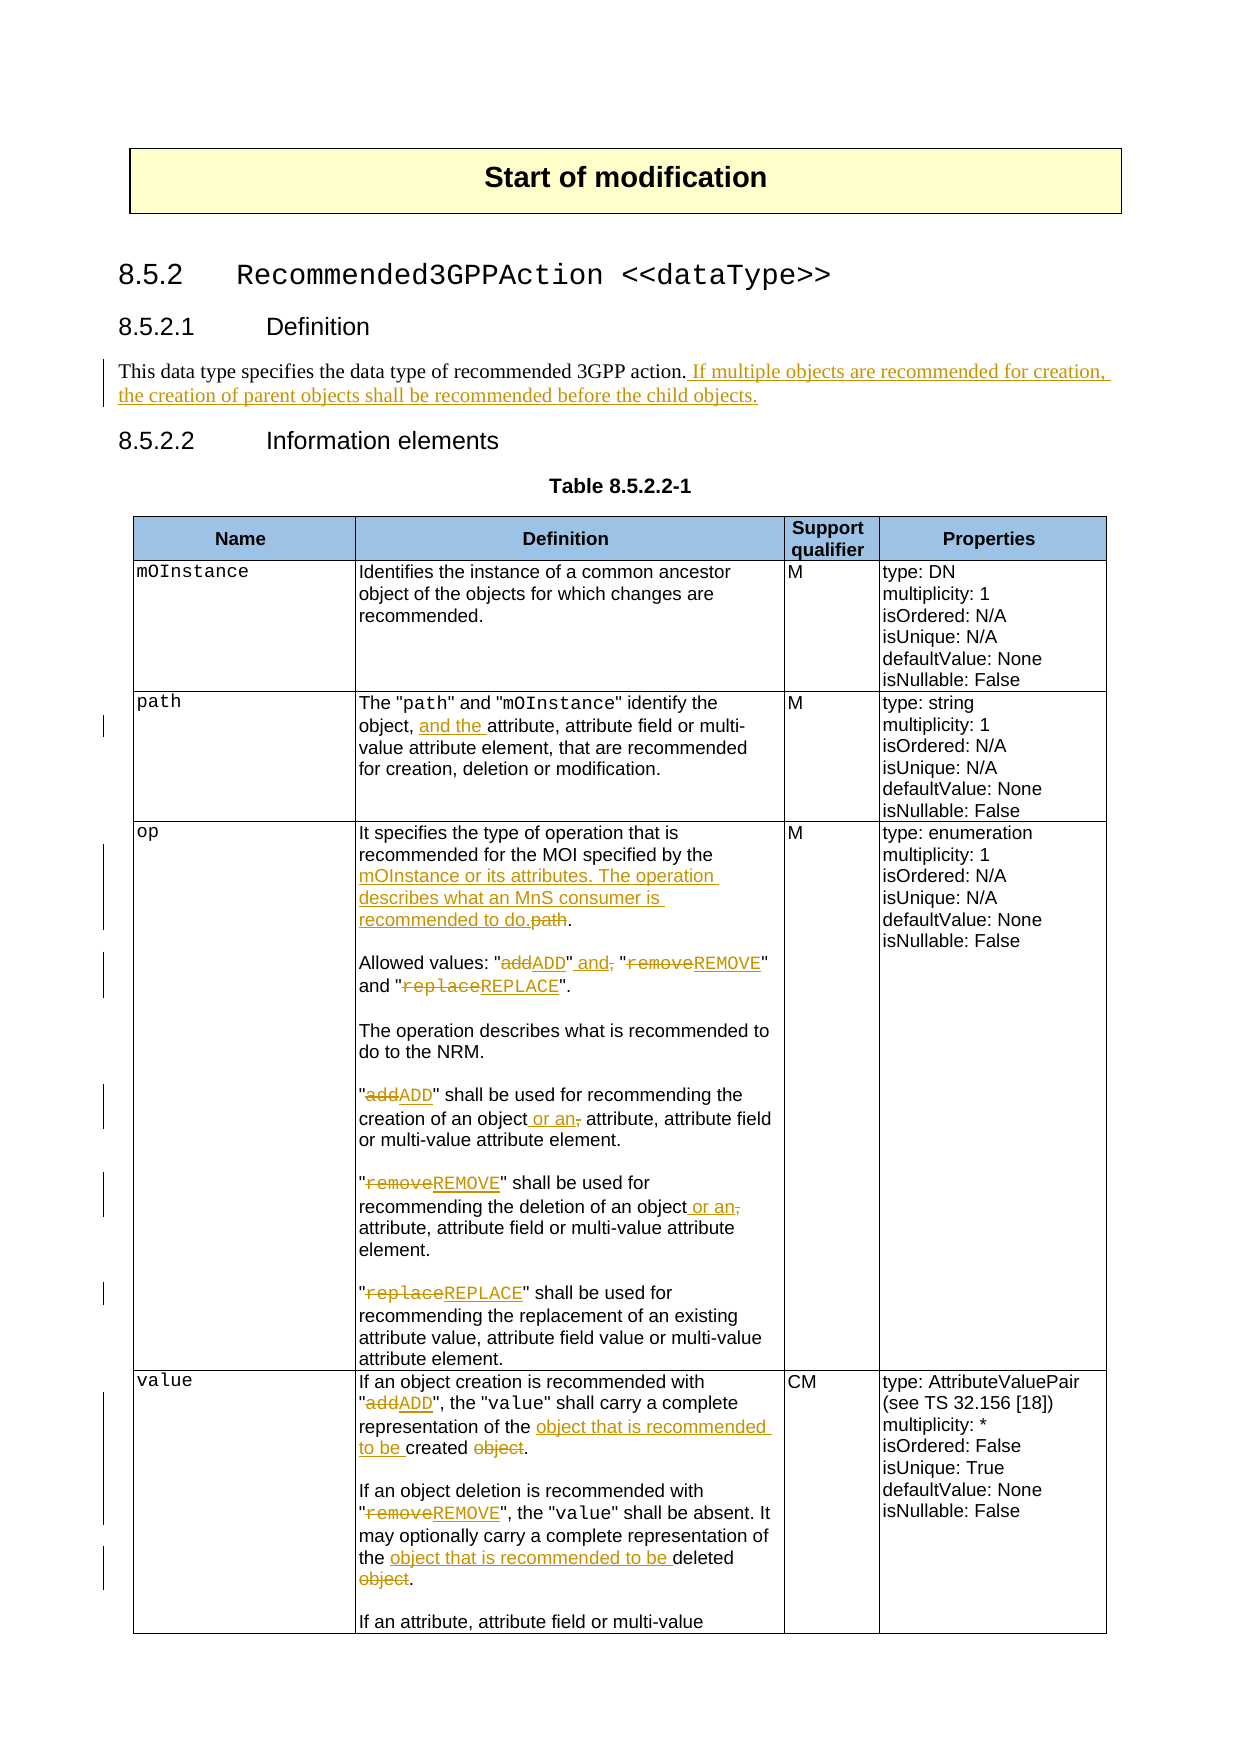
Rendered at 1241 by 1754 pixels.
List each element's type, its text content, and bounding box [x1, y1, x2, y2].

table_cell mOInstance [134, 561, 355, 691]
table_header Support qualifier [785, 517, 879, 560]
table_header Start of modification [131, 149, 1121, 213]
table_cell type: string multiplicity: 1 isOrdered: N/A isUnique: N/A defaultValue: None isNullable: False [880, 692, 1106, 821]
subtitle 8.5.2.1 Definition [118, 312, 1122, 340]
table_cell path [134, 692, 355, 821]
table_cell M [785, 561, 879, 691]
text Table 8.5.2.2-1 [118, 473, 1122, 497]
subtitle 8.5.2 Recommended3GPPAction <<dataType>> [118, 257, 1122, 293]
table_cell op [134, 822, 355, 1369]
table_cell value [134, 1371, 355, 1633]
table_cell CM [785, 1371, 879, 1633]
table_cell type: enumeration multiplicity: 1 isOrdered: N/A isUnique: N/A defaultValue: None isNullable: False [880, 822, 1106, 1369]
table_cell The "path" and "mOInstance" identify the object, attribute, attribute field or multi-value attribute element, that are recommended for creation, deletion or modification. [356, 692, 784, 821]
table_header Name [134, 517, 355, 560]
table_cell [356, 1371, 784, 1633]
table_cell M [785, 822, 879, 1369]
table_cell It specifies the type of operation that is recommended for the MOI specified by the . Allowed values: "" "" and "". The operation describes what is recommended to do to the NRM. "" shall be used for recommending the creation of an object attribute, attribute field or multi-value attribute element. "" shall be used for recommending the deletion of an object attribute, attribute field or multi-value attribute element. "" shall be used for recommending the replacement of an existing attribute value, attribute field value or multi-value attribute element. [356, 822, 784, 1369]
subtitle 8.5.2.2 Information elements [118, 426, 1122, 455]
text This data type specifies the data type of recommended 3GPP action. [118, 359, 1122, 407]
table_cell type: DN multiplicity: 1 isOrdered: N/A isUnique: N/A defaultValue: None isNullable: False [880, 561, 1106, 691]
table_cell M [785, 692, 879, 821]
table_header Definition [356, 517, 784, 560]
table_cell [880, 1371, 1106, 1633]
table_header Properties [880, 517, 1106, 560]
table_cell Identifies the instance of a common ancestor object of the objects for which changes are recommended. [356, 561, 784, 691]
